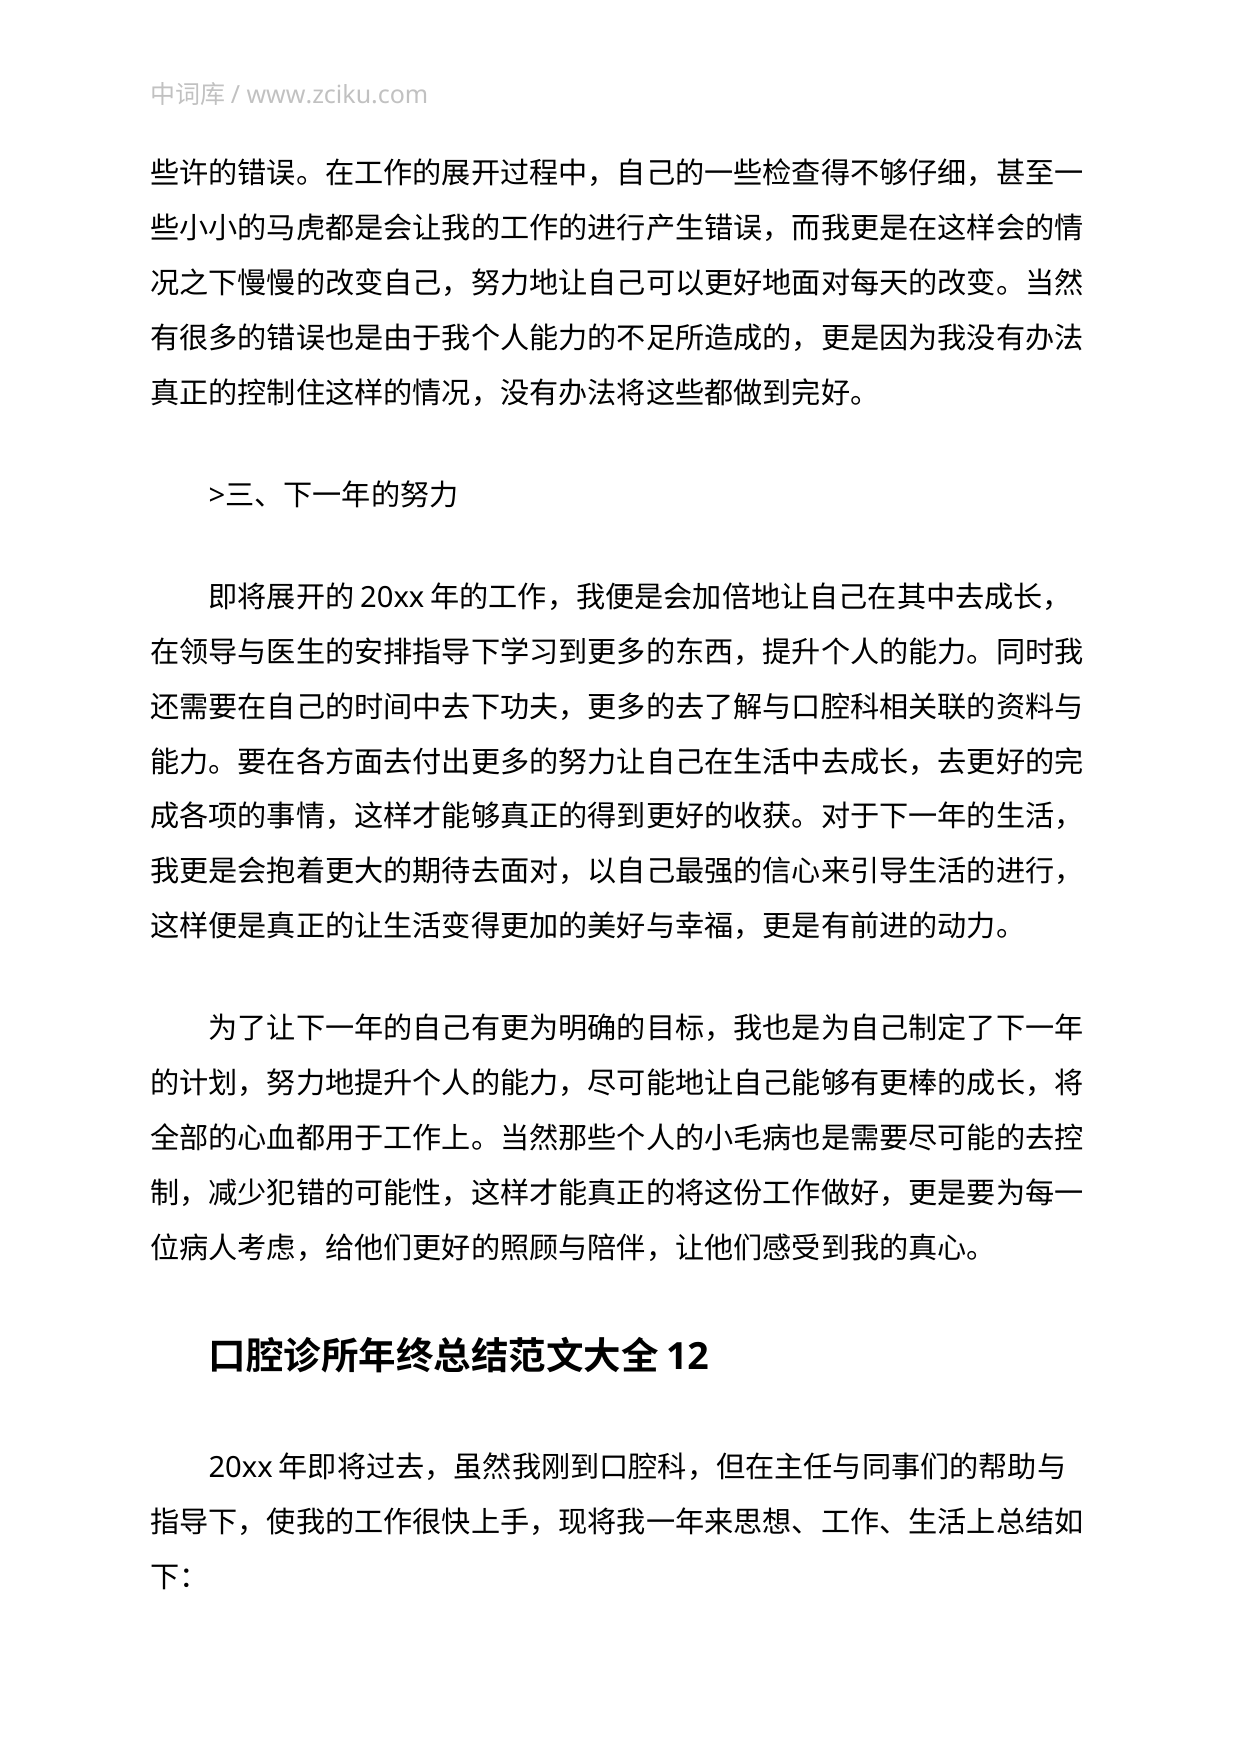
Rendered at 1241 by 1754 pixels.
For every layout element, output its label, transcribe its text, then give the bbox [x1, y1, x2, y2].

text 即将展开的20xx年的工作，我便是会加倍地让自己在其中去成长，在领导与医生的安排指导下学习到更多的东西，提升个人的能力。同时我还需要在自己的时间中去下功夫，更多的去了解与口腔科相关联的资料与能力。要在各方面去付出更多的努力让自己在生活中去成长，去更好的完成各项的事情，这样才能够真正的得到更好的收获。对于下一年的生活，我更是会抱着更大的期待去面对，以自己最强的信心来引导生活的进行，这样便是真正的让生活变得更加的美好与幸福，更是有前进的动力。 [150, 573, 1090, 945]
text 口腔诊所年终总结范文大全12 [150, 1326, 1090, 1380]
text 20xx年即将过去，虽然我刚到口腔科，但在主任与同事们的帮助与指导下，使我的工作很快上手，现将我一年来思想、工作、生活上总结如下： [150, 1443, 1090, 1596]
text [150, 150, 1090, 412]
text >三、下一年的努力 [150, 471, 1090, 514]
text 为了让下一年的自己有更为明确的目标，我也是为自己制定了下一年的计划，努力地提升个人的能力，尽可能地让自己能够有更棒的成长，将全部的心血都用于工作上。当然那些个人的小毛病也是需要尽可能的去控制，减少犯错的可能性，这样才能真正的将这份工作做好，更是要为每一位病人考虑，给他们更好的照顾与陪伴，让他们感受到我的真心。 [150, 1004, 1090, 1266]
